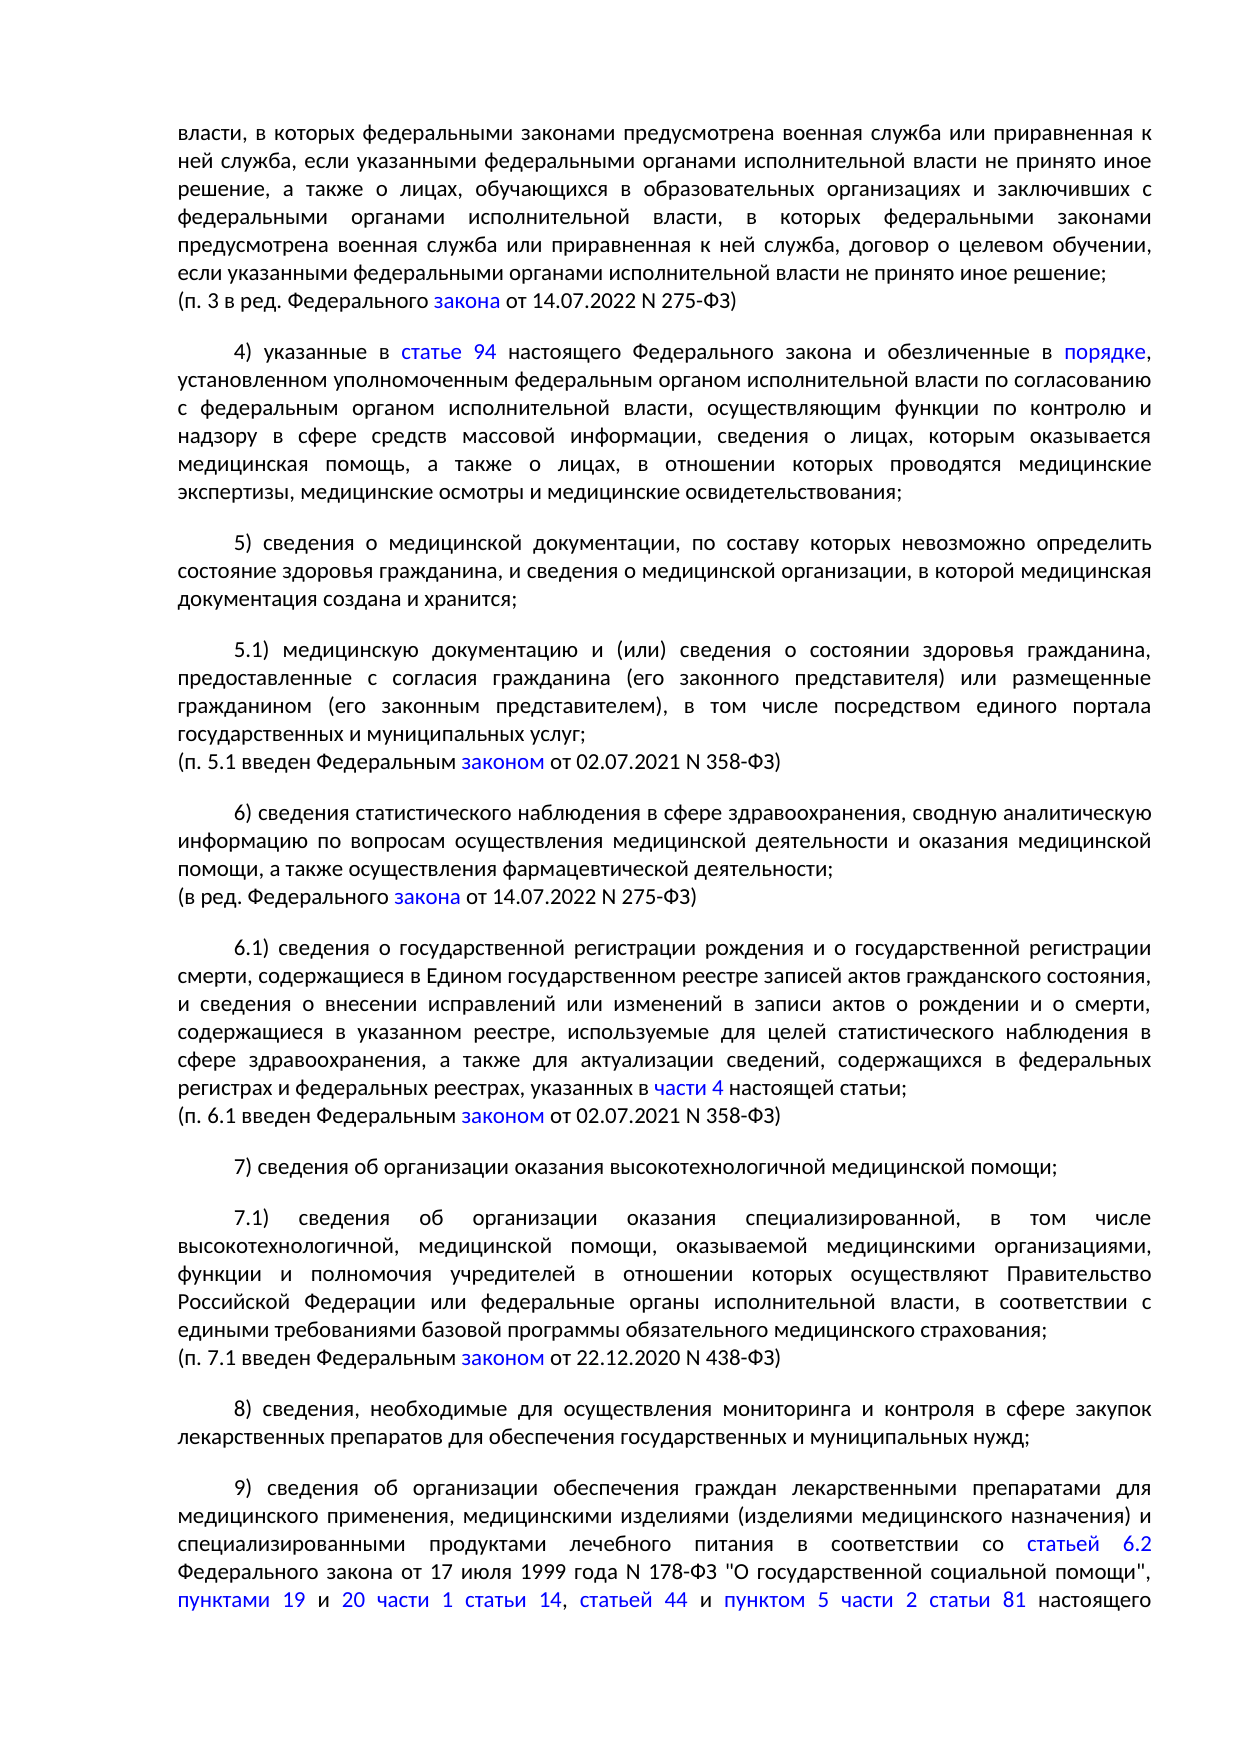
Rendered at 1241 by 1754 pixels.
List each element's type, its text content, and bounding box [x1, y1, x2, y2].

text (п. 5.1 введен Федеральным законом от 02.07.2021 N 358-ФЗ) [177, 747, 1152, 775]
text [177, 118, 1152, 286]
text 5) сведения о медицинской документации, по составу которых невозможно определить состояние здоровья гражданина, и сведения о медицинской организации, в которой медицинская документация создана и хранится; [177, 528, 1152, 612]
text 7) сведения об организации оказания высокотехнологичной медицинской помощи; [177, 1152, 1152, 1180]
text 8) сведения, необходимые для осуществления мониторинга и контроля в сфере закупок лекарственных препаратов для обеспечения государственных и муниципальных нужд; [177, 1394, 1152, 1450]
text 5.1) медицинскую документацию и (или) сведения о состоянии здоровья гражданина, предоставленные с согласия гражданина (его законного представителя) или размещенные гражданином (его законным представителем), в том числе посредством единого портала государственных и муниципальных услуг; [177, 635, 1152, 747]
text (п. 6.1 введен Федеральным законом от 02.07.2021 N 358-ФЗ) [177, 1101, 1152, 1129]
text (п. 3 в ред. Федерального закона от 14.07.2022 N 275-ФЗ) [177, 286, 1152, 314]
text 6) сведения статистического наблюдения в сфере здравоохранения, сводную аналитическую информацию по вопросам осуществления медицинской деятельности и оказания медицинской помощи, а также осуществления фармацевтической деятельности; [177, 798, 1152, 882]
text 4) указанные в статье 94 настоящего Федерального закона и обезличенные в порядке, установленном уполномоченным федеральным органом исполнительной власти по согласованию с федеральным органом исполнительной власти, осуществляющим функции по контролю и надзору в сфере средств массовой информации, сведения о лицах, которым оказывается медицинская помощь, а также о лицах, в отношении которых проводятся медицинские экспертизы, медицинские осмотры и медицинские освидетельствования; [177, 337, 1152, 505]
text 6.1) сведения о государственной регистрации рождения и о государственной регистрации смерти, содержащиеся в Едином государственном реестре записей актов гражданского состояния, и сведения о внесении исправлений или изменений в записи актов о рождении и о смерти, содержащиеся в указанном реестре, используемые для целей статистического наблюдения в сфере здравоохранения, а также для актуализации сведений, содержащихся в федеральных регистрах и федеральных реестрах, указанных в части 4 настоящей статьи; [177, 933, 1152, 1101]
text 7.1) сведения об организации оказания специализированной, в том числе высокотехнологичной, медицинской помощи, оказываемой медицинскими организациями, функции и полномочия учредителей в отношении которых осуществляют Правительство Российской Федерации или федеральные органы исполнительной власти, в соответствии с едиными требованиями базовой программы обязательного медицинского страхования; [177, 1203, 1152, 1343]
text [177, 1473, 1152, 1613]
text (в ред. Федерального закона от 14.07.2022 N 275-ФЗ) [177, 882, 1152, 910]
text (п. 7.1 введен Федеральным законом от 22.12.2020 N 438-ФЗ) [177, 1343, 1152, 1371]
